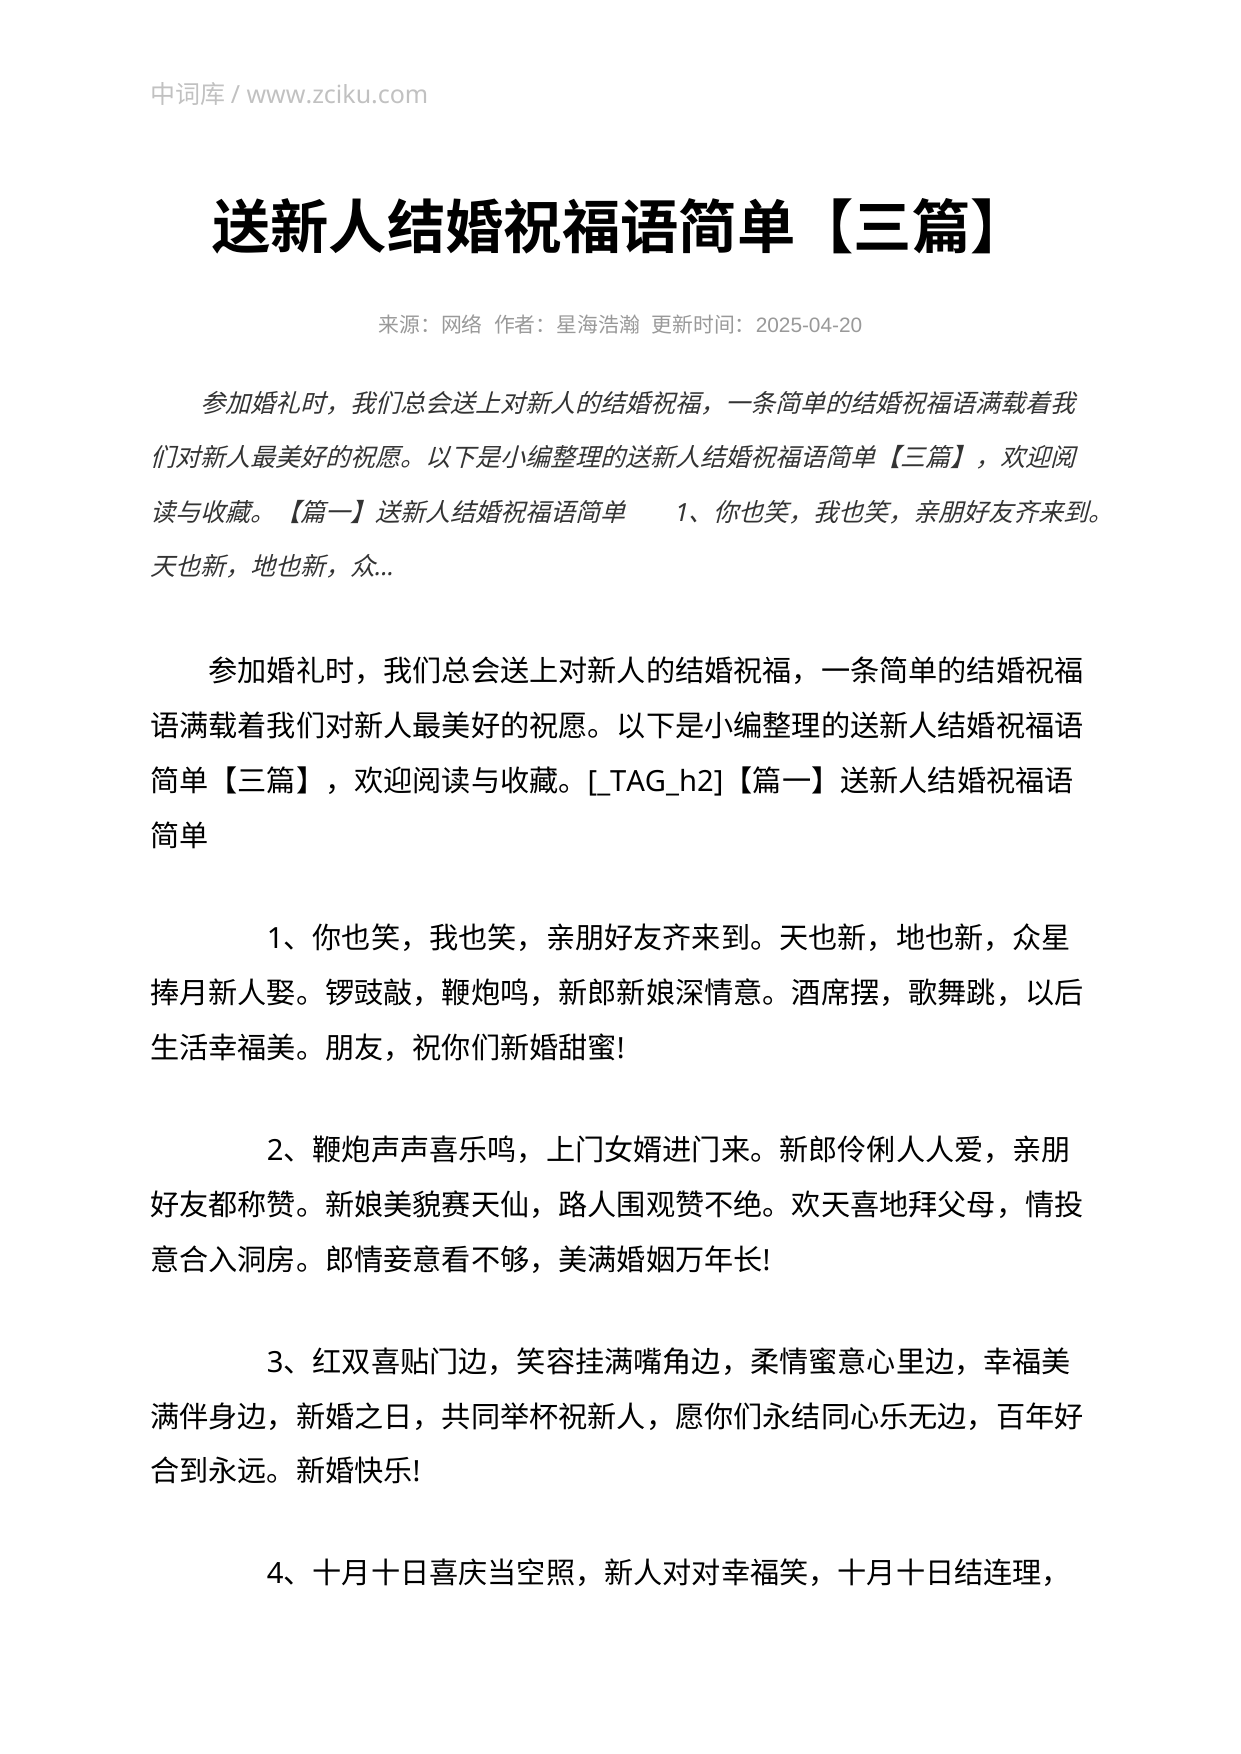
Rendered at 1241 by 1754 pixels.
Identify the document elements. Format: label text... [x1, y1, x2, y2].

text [150, 1550, 1090, 1592]
text 参加婚礼时，我们总会送上对新人的结婚祝福，一条简单的结婚祝福语满载着我们对新人最美好的祝愿。以下是小编整理的送新人结婚祝福语简单【三篇】，欢迎阅读与收藏。【篇一】送新人结婚祝福语简单 1、你也笑，我也笑，亲朋好友齐来到。天也新，地也新，众... [150, 383, 1090, 583]
text 3、红双喜贴门边，笑容挂满嘴角边，柔情蜜意心里边，幸福美满伴身边，新婚之日，共同举杯祝新人，愿你们永结同心乐无边，百年好合到永远。新婚快乐! [150, 1338, 1090, 1490]
text 1、你也笑，我也笑，亲朋好友齐来到。天也新，地也新，众星捧月新人娶。锣豉敲，鞭炮鸣，新郎新娘深情意。酒席摆，歌舞跳，以后生活幸福美。朋友，祝你们新婚甜蜜! [150, 914, 1090, 1067]
text 来源：网络 作者：星海浩瀚 更新时间：2025-04-20 [150, 313, 1090, 337]
subtitle 送新人结婚祝福语简单【三篇】 [150, 181, 1090, 266]
text 2、鞭炮声声喜乐鸣，上门女婿进门来。新郎伶俐人人爱，亲朋好友都称赞。新娘美貌赛天仙，路人围观赞不绝。欢天喜地拜父母，情投意合入洞房。郎情妾意看不够，美满婚姻万年长! [150, 1126, 1090, 1278]
text 参加婚礼时，我们总会送上对新人的结婚祝福，一条简单的结婚祝福语满载着我们对新人最美好的祝愿。以下是小编整理的送新人结婚祝福语简单【三篇】，欢迎阅读与收藏。[_TAG_h2]【篇一】送新人结婚祝福语简单 [150, 648, 1090, 855]
